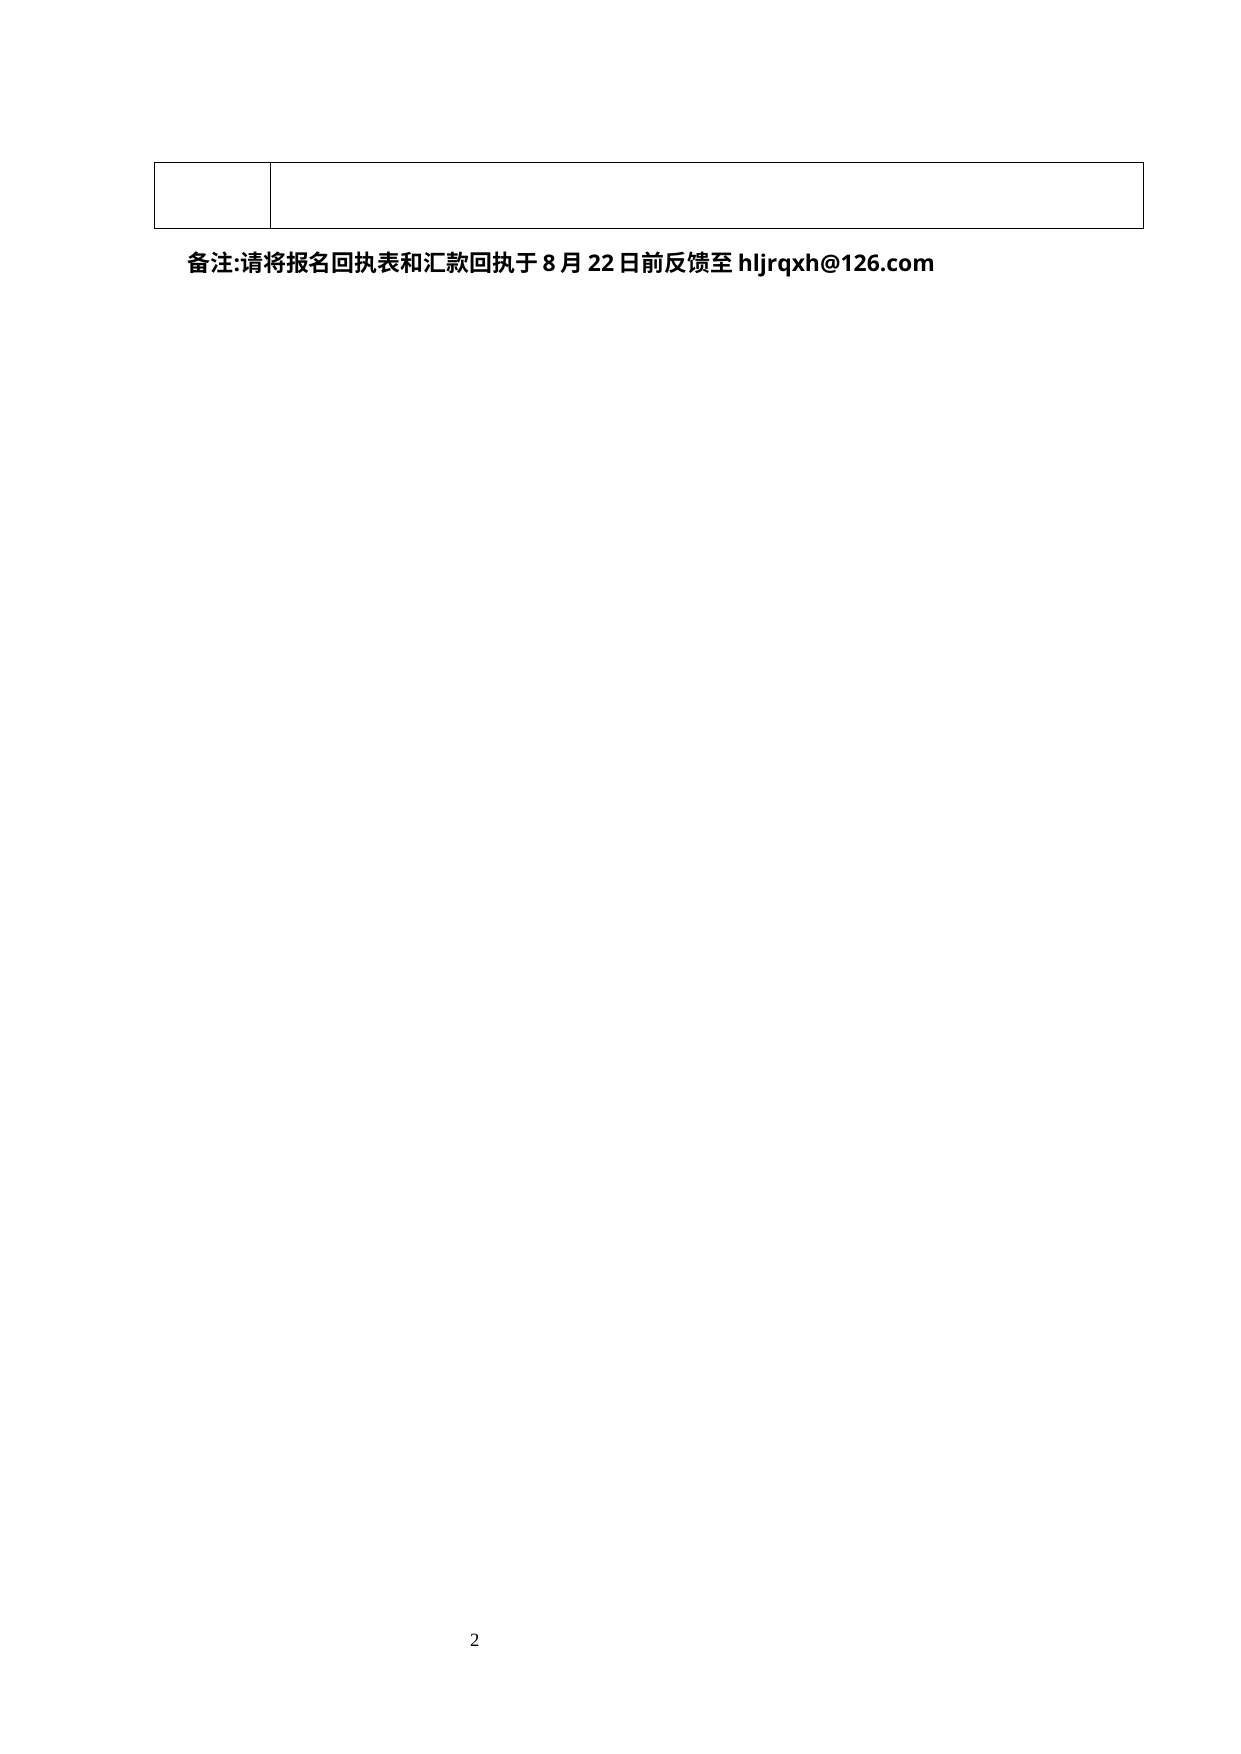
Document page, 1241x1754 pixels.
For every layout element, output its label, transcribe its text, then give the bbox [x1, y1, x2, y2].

text 备注:请将报名回执表和汇款回执于8月22日前反馈至hljrqxh@126.com [187, 229, 1053, 294]
